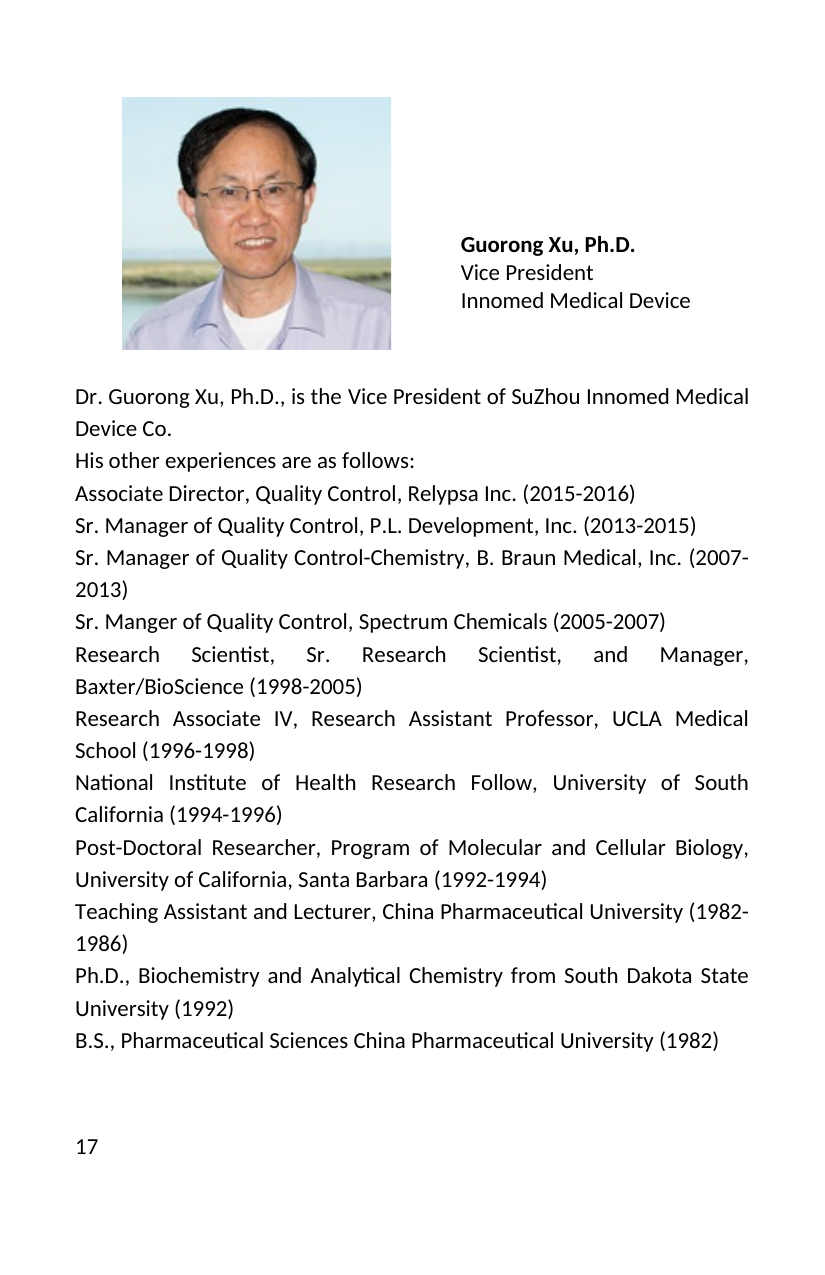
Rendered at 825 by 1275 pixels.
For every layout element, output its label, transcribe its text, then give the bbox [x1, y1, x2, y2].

picture [122, 97, 392, 350]
table_cell Guorong Xu, Ph.D. Vice President Innomed Medical Device [449, 90, 761, 382]
table_cell [64, 90, 449, 382]
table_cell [64, 382, 761, 1114]
